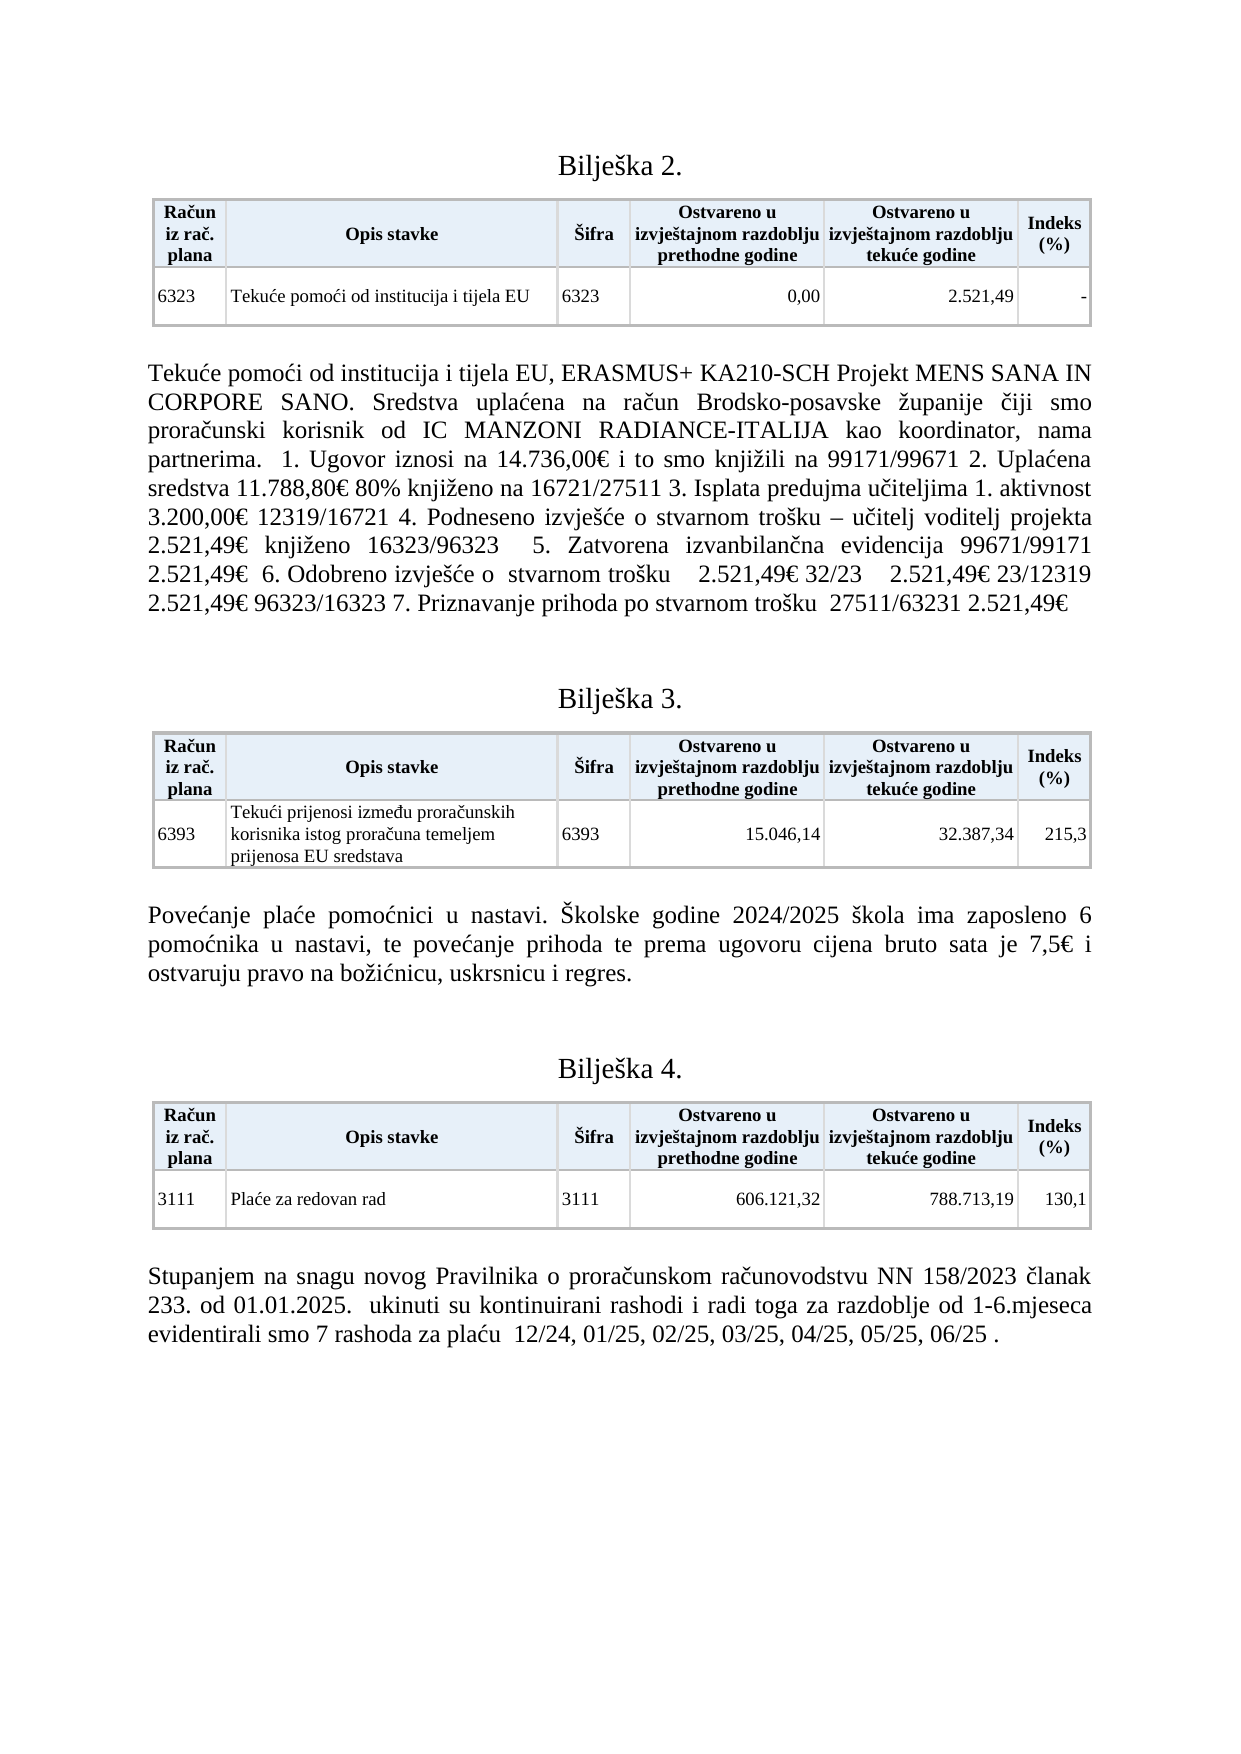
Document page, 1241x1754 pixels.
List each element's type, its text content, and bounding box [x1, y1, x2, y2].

table_cell 788.713,19 [825, 1171, 1017, 1227]
table_header Račun iz rač. plana [155, 1104, 225, 1169]
text Bilješka 2. [148, 148, 1093, 181]
text Stupanjem na snagu novog Pravilnika o proračunskom računovodstvu NN 158/2023 članak 233. od 01.01.2025. ukinuti su kontinuirani rashodi i radi toga za razdoblje od 1-6.mjeseca evidentirali smo 7 rashoda za plaću 12/24, 01/25, 02/25, 03/25, 04/25, 05/25, 06/25 . [148, 1261, 1093, 1348]
table_cell 6393 [559, 801, 629, 866]
table_cell 6323 [155, 268, 225, 324]
table_cell 3111 [155, 1171, 225, 1227]
table_cell Tekuće pomoći od institucija i tijela EU [227, 268, 556, 324]
table_cell 6393 [155, 801, 225, 866]
text Bilješka 3. [148, 681, 1093, 715]
table_cell 606.121,32 [631, 1171, 823, 1227]
table_header Indeks (%) [1019, 735, 1089, 799]
table_header Opis stavke [227, 1104, 556, 1169]
table_cell 130,1 [1019, 1171, 1089, 1227]
table_header Račun iz rač. plana [155, 735, 225, 799]
text Bilješka 4. [148, 1051, 1093, 1084]
table_cell 3111 [559, 1171, 629, 1227]
table_cell 32.387,34 [825, 801, 1017, 866]
table_header Ostvareno u izvještajnom razdoblju prethodne godine [631, 1104, 823, 1169]
table_header Šifra [559, 735, 629, 799]
table_header Ostvareno u izvještajnom razdoblju tekuće godine [825, 201, 1017, 266]
table_header Ostvareno u izvještajnom razdoblju prethodne godine [631, 735, 823, 799]
table_cell Tekući prijenosi između proračunskih korisnika istog proračuna temeljem prijenosa EU sredstava [227, 801, 556, 866]
table_header Opis stavke [227, 201, 556, 266]
table_cell 0,00 [631, 268, 823, 324]
table_header Račun iz rač. plana [155, 201, 225, 266]
text Povećanje plaće pomoćnici u nastavi. Školske godine 2024/2025 škola ima zaposleno 6 pomoćnika u nastavi, te povećanje prihoda te prema ugovoru cijena bruto sata je 7,5€ i ostvaruju pravo na božićnicu, uskrsnicu i regres. [148, 900, 1093, 986]
table_cell - [1019, 268, 1089, 324]
table_header Šifra [559, 201, 629, 266]
text Tekuće pomoći od institucija i tijela EU, ERASMUS+ KA210-SCH Projekt MENS SANA IN CORPORE SANO. Sredstva uplaćena na račun Brodsko-posavske županije čiji smo proračunski korisnik od IC MANZONI RADIANCE-ITALIJA kao koordinator, nama partnerima. 1. Ugovor iznosi na 14.736,00€ i to smo knjižili na 99171/99671 2. Uplaćena sredstva 11.788,80€ 80% knjiženo na 16721/27511 3. Isplata predujma učiteljima 1. aktivnost 3.200,00€ 12319/16721 4. Podneseno izvješće o stvarnom trošku – učitelj voditelj projekta 2.521,49€ knjiženo 16323/96323 5. Zatvorena izvanbilančna evidencija 99671/99171 2.521,49€ 6. Odobreno izvješće o stvarnom trošku 2.521,49€ 32/23 2.521,49€ 23/12319 2.521,49€ 96323/16323 7. Priznavanje prihoda po stvarnom trošku 27511/63231 2.521,49€ [148, 358, 1093, 617]
table_header Ostvareno u izvještajnom razdoblju tekuće godine [825, 1104, 1017, 1169]
table_cell 15.046,14 [631, 801, 823, 866]
table_cell 2.521,49 [825, 268, 1017, 324]
table_header Šifra [559, 1104, 629, 1169]
table_header Opis stavke [227, 735, 556, 799]
table_cell 215,3 [1019, 801, 1089, 866]
table_header Ostvareno u izvještajnom razdoblju tekuće godine [825, 735, 1017, 799]
table_header Indeks (%) [1019, 201, 1089, 266]
table_cell Plaće za redovan rad [227, 1171, 556, 1227]
table_cell 6323 [559, 268, 629, 324]
table_header Indeks (%) [1019, 1104, 1089, 1169]
table_header Ostvareno u izvještajnom razdoblju prethodne godine [631, 201, 823, 266]
